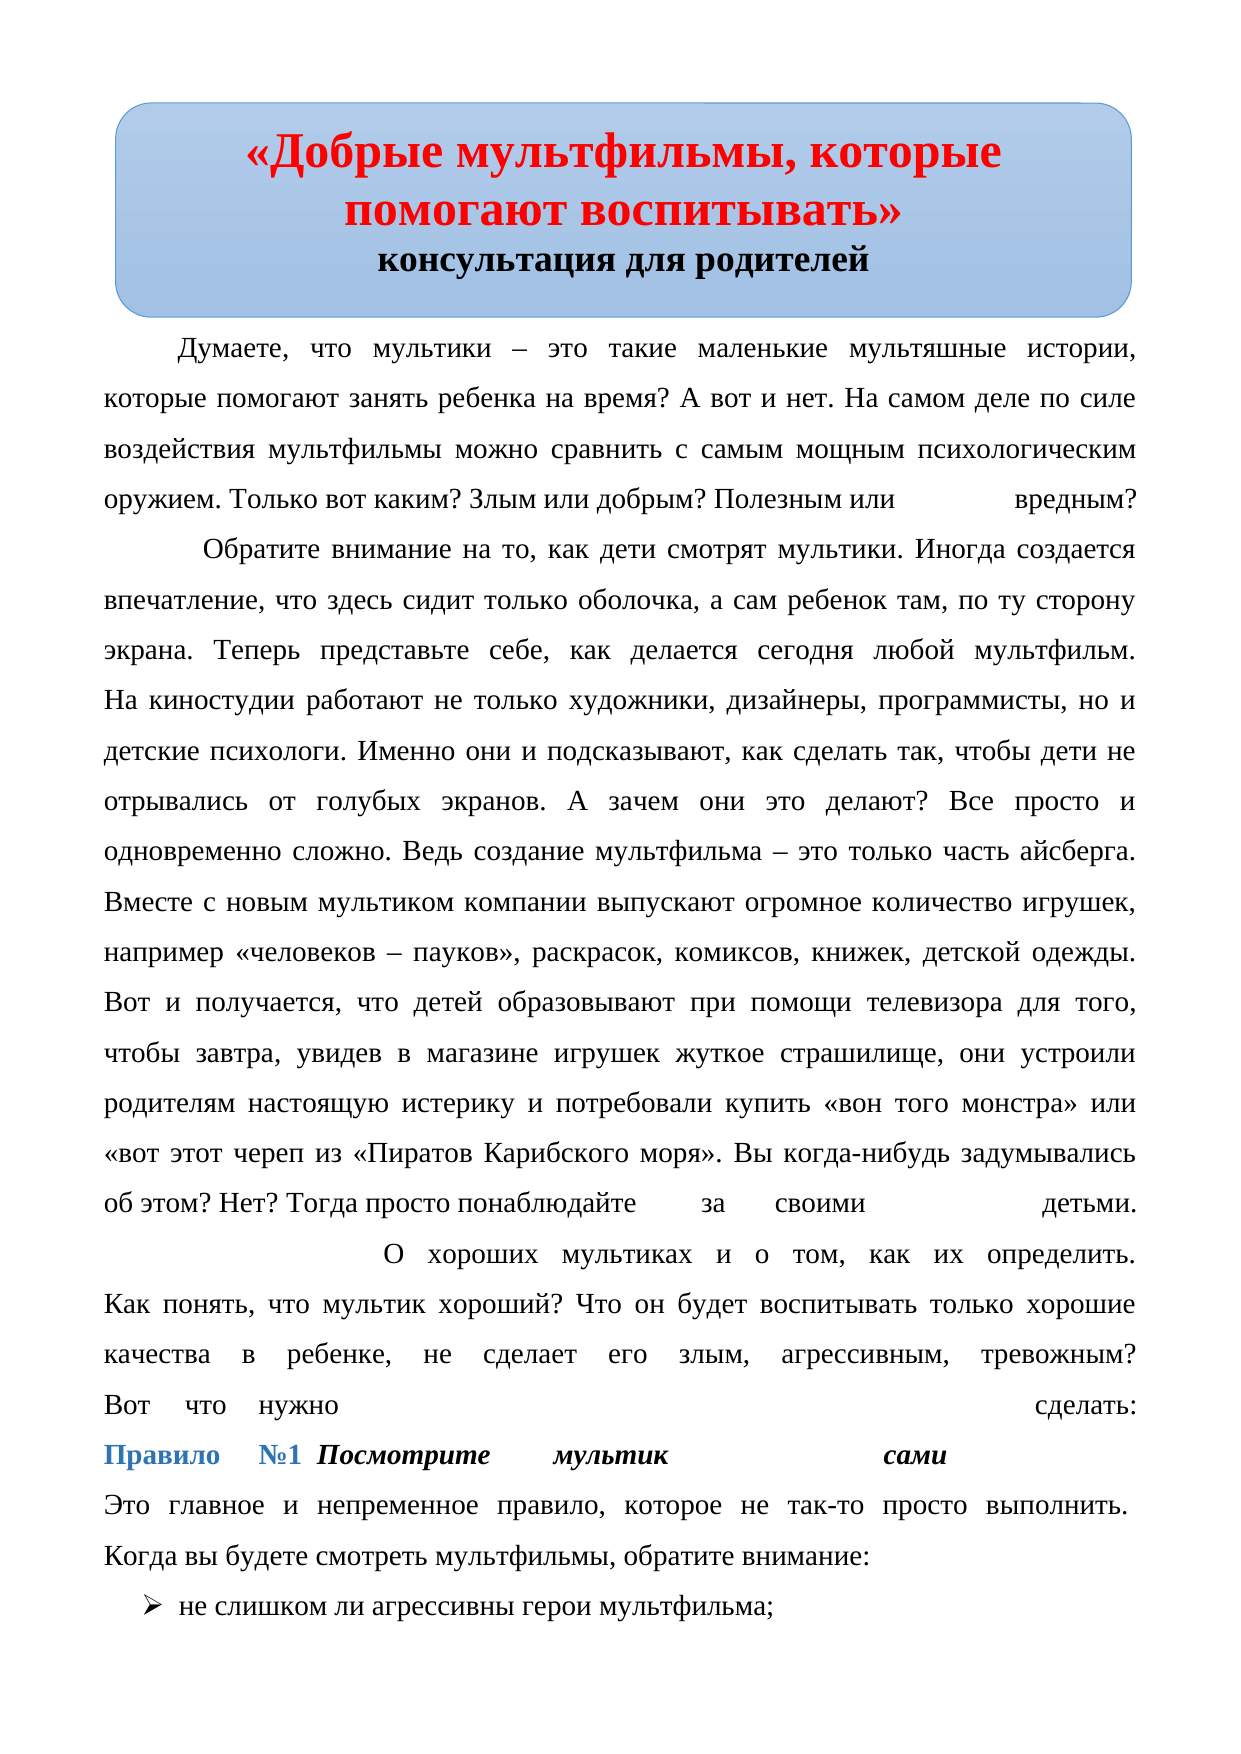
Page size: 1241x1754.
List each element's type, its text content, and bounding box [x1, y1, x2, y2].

text Думаете, что мультики – это такие маленькие мультяшные истории, которые помогают занять ребенка на время? А вот и нет. На самом деле по силе воздействия мультфильмы можно сравнить с самым мощным психологическим оружием. Только вот каким? Злым или добрым? Полезным или вредным? Обратите внимание на то, как дети смотрят мультики. Иногда создается впечатление, что здесь сидит только оболочка, а сам ребенок там, по ту сторону экрана. Теперь представьте себе, как делается сегодня любой мультфильм. На киностудии работают не только художники, дизайнеры, программисты, но и детские психологи. Именно они и подсказывают, как сделать так, чтобы дети не отрывались от голубых экранов. А зачем они это делают? Все просто и одновременно сложно. Ведь создание мультфильма – это только часть айсберга. Вместе с новым мультиком компании выпускают огромное количество игрушек, например «человеков – пауков», раскрасок, комиксов, книжек, детской одежды. Вот и получается, что детей образовывают при помощи телевизора для того, чтобы завтра, увидев в магазине игрушек жуткое страшилище, они устроили родителям настоящую истерику и потребовали купить «вон того монстра» или «вот этот череп из «Пиратов Карибского моря». Вы когда-нибудь задумывались об этом? Нет? Тогда просто понаблюдайте за своими детьми. О хороших мультиках и о том, как их определить. Как понять, что мультик хороший? Что он будет воспитывать только хорошие качества в ребенке, не сделает его злым, агрессивным, тревожным? Вот что нужно сделать: Правило №1 Посмотрите мультик сами Это главное и непременное правило, которое не так-то просто выполнить. Когда вы будете смотреть мультфильмы, обратите внимание: [103, 330, 1137, 1571]
list не слишком ли агрессивны герои мультфильма; [141, 1588, 1137, 1622]
